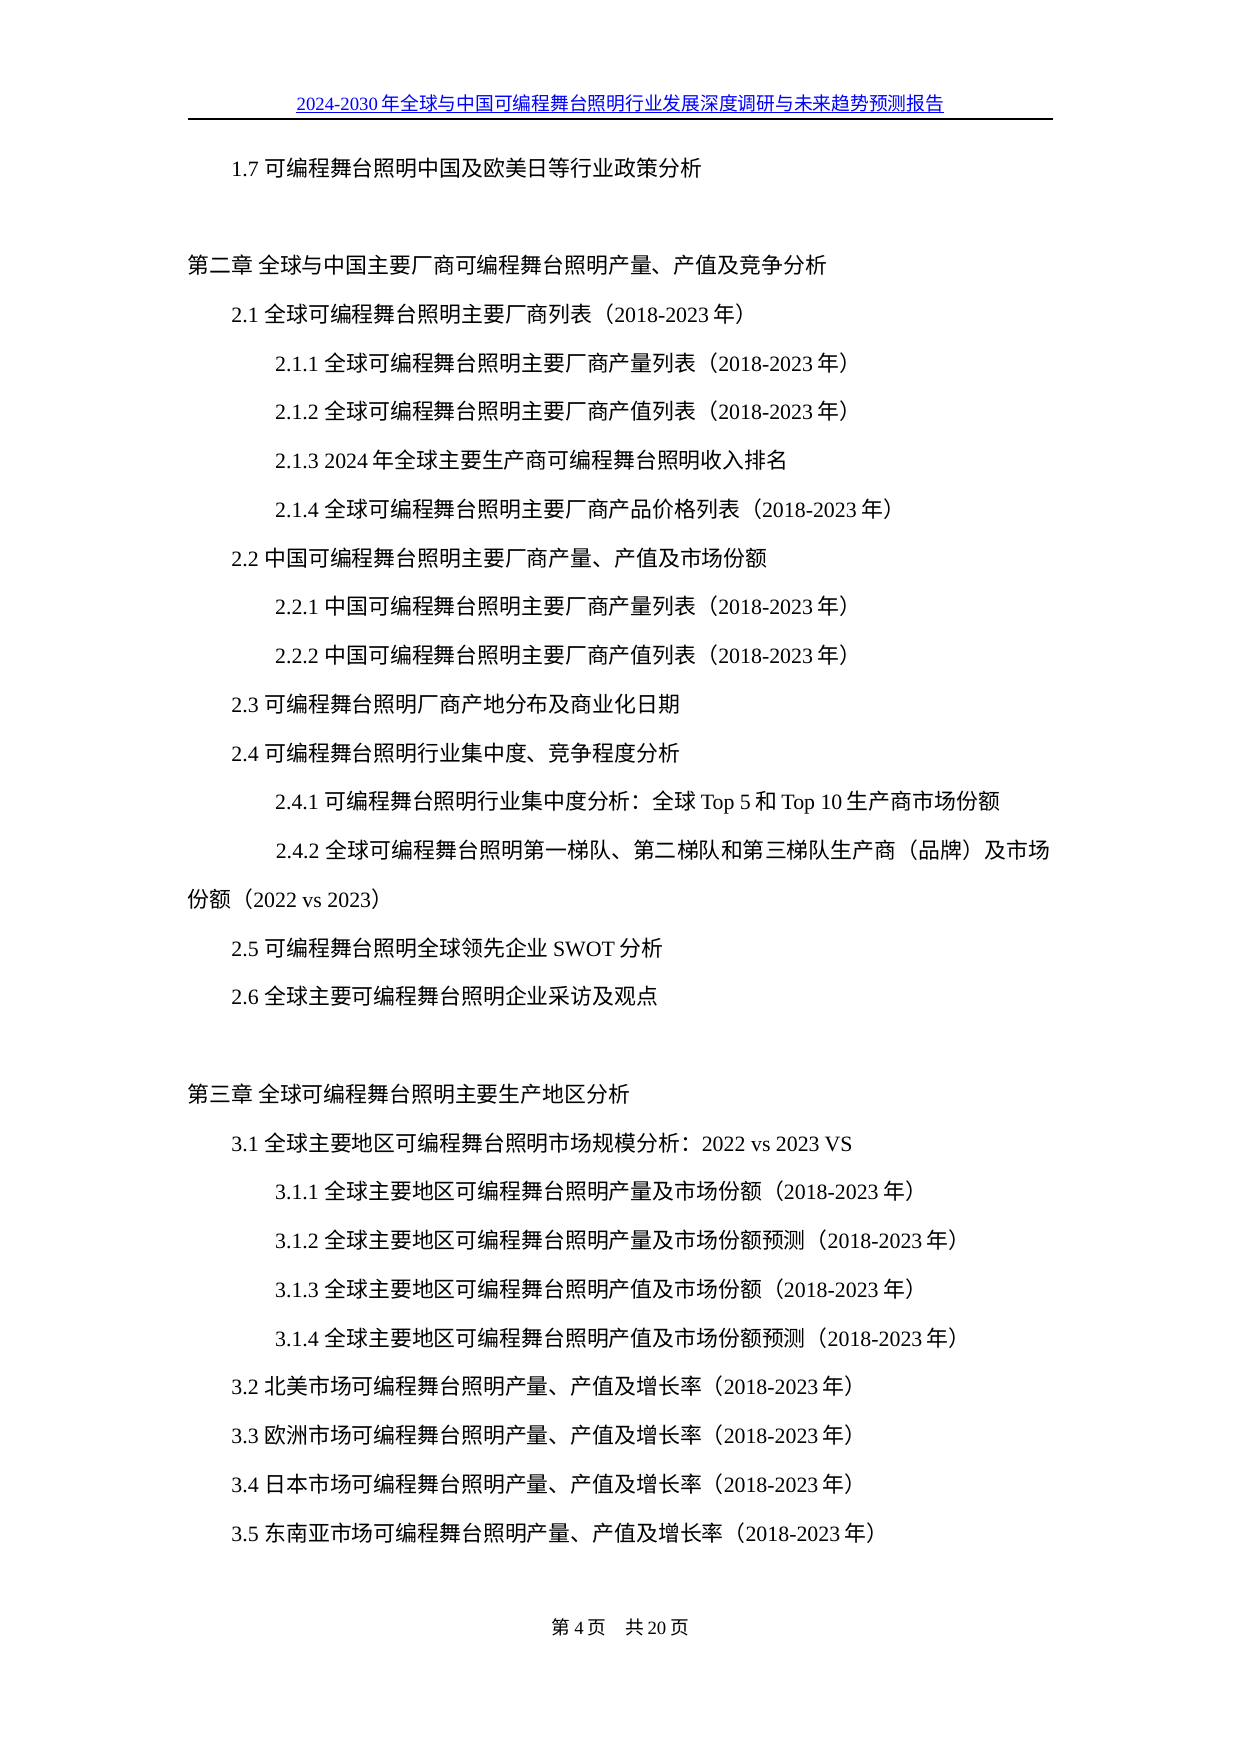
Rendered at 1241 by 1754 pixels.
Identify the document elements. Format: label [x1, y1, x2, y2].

text [187, 150, 1053, 1548]
